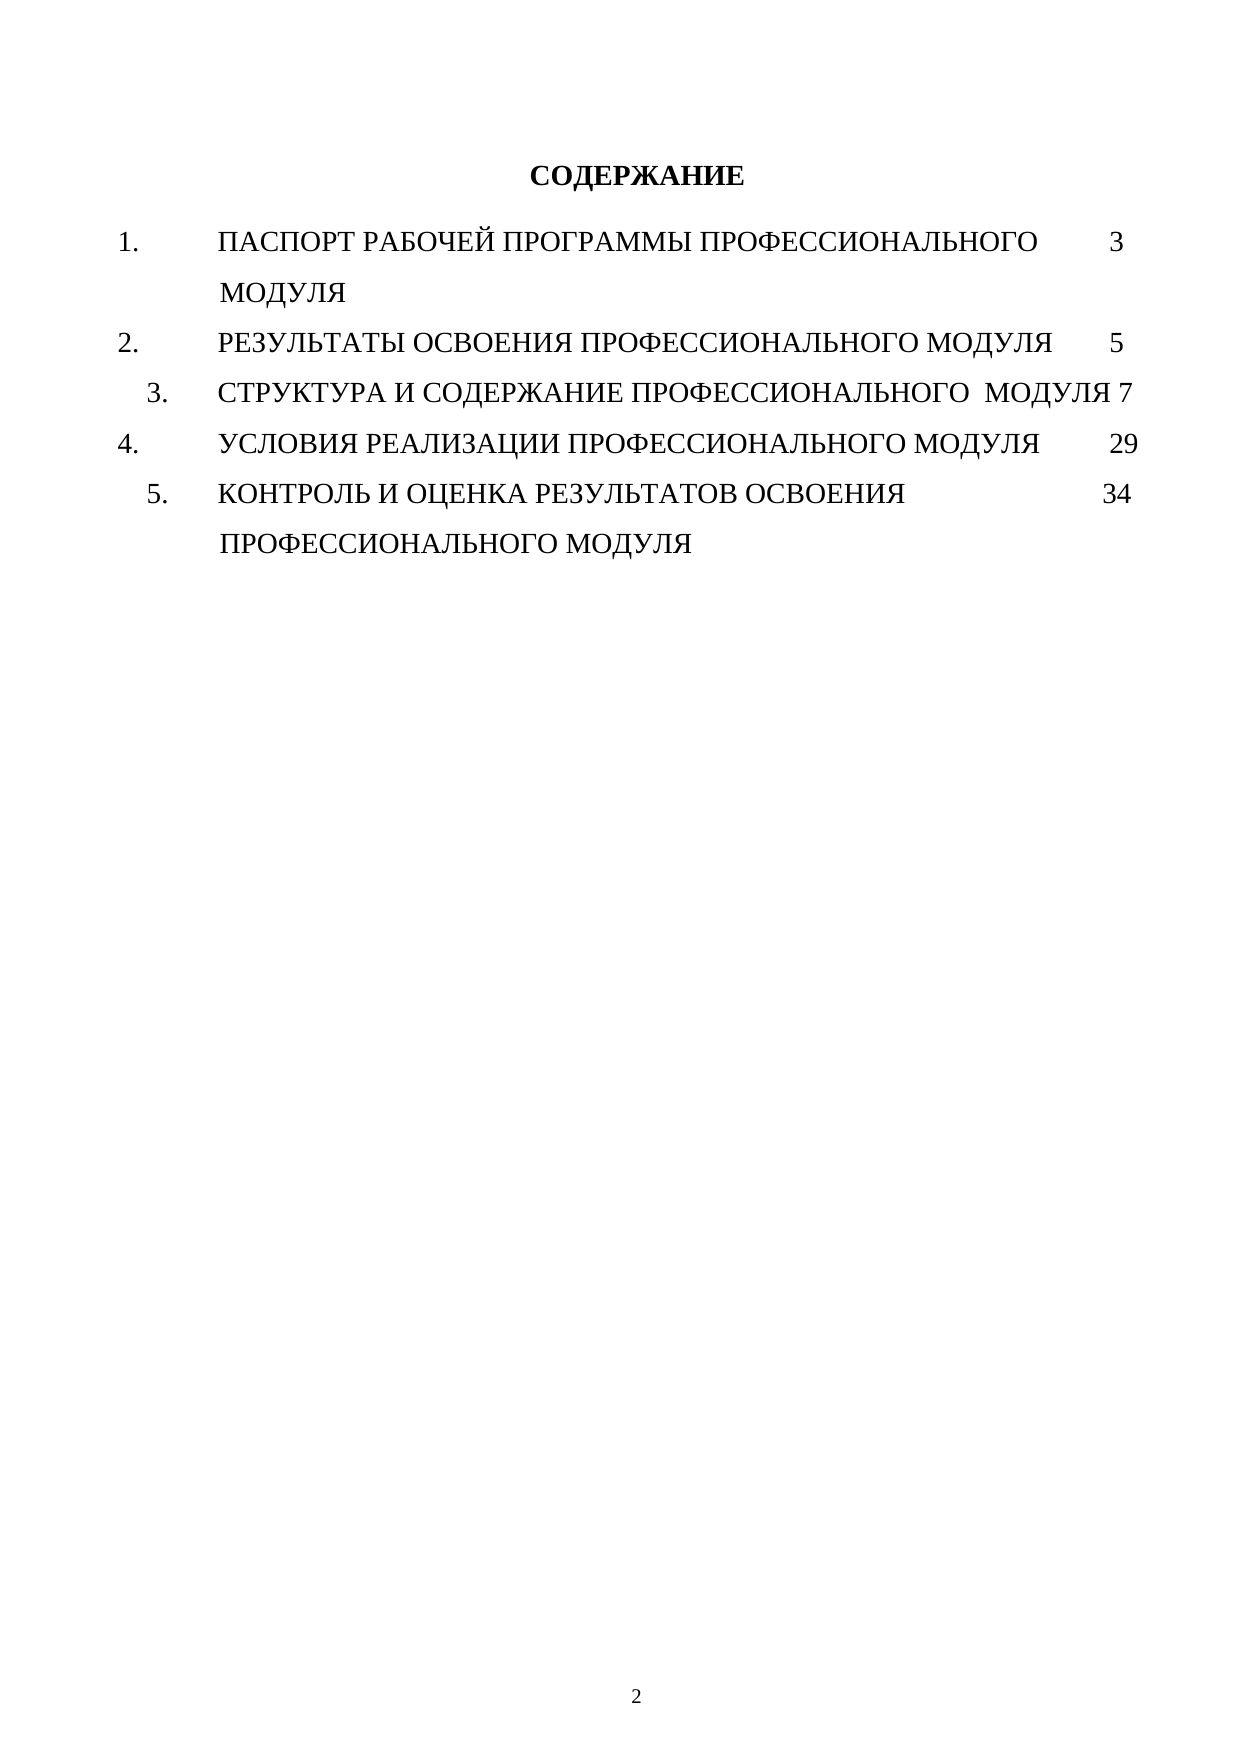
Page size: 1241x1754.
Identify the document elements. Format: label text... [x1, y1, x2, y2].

list КОНТРОЛЬ И ОЦЕНКА РЕЗУЛЬТАТОВ ОСВОЕНИЯ 34 ПРОФЕССИОНАЛЬНОГО МОДУЛЯ [146, 476, 1157, 560]
list СТРУКТУРА И СОДЕРЖАНИЕ ПРОФЕССИОНАЛЬНОГО МОДУЛЯ 7 [146, 376, 1157, 409]
text МОДУЛЯ [117, 275, 1157, 308]
list УСЛОВИЯ РЕАЛИЗАЦИИ ПРОФЕССИОНАЛЬНОГО МОДУЛЯ 29 [117, 426, 1157, 459]
list РЕЗУЛЬТАТЫ ОСВОЕНИЯ ПРОФЕССИОНАЛЬНОГО МОДУЛЯ 5 [117, 325, 1157, 359]
text СОДЕРЖАНИЕ [117, 158, 1157, 191]
list ПАСПОРТ РАБОЧЕЙ ПРОГРАММЫ ПРОФЕССИОНАЛЬНОГО 3 [117, 224, 1157, 258]
